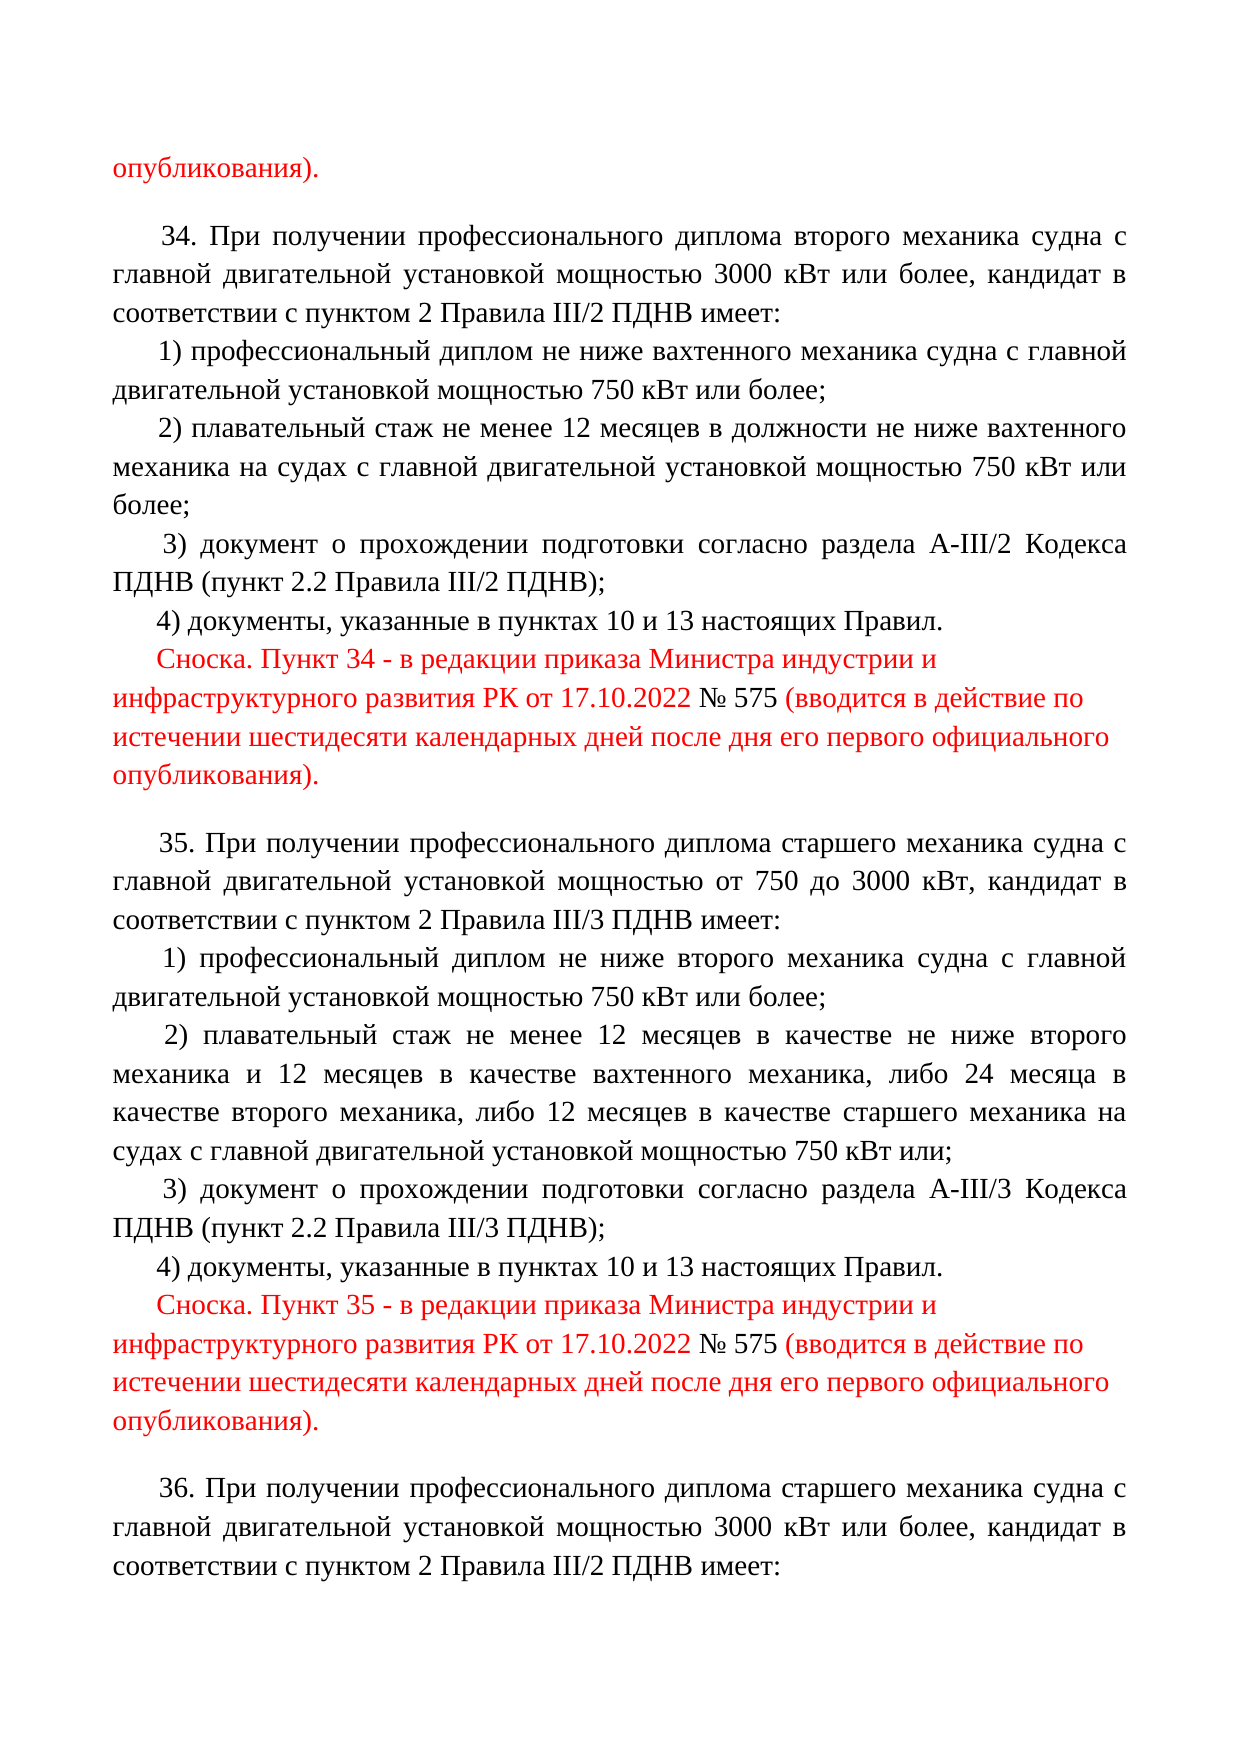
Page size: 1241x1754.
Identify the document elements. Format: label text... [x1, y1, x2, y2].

text 1) профессиональный диплом не ниже вахтенного механика судна с главной двигательной установкой мощностью 750 кВт или более; [112, 333, 1128, 405]
text 4) документы, указанные в пунктах 10 и 13 настоящих Правил. [112, 603, 1128, 637]
text 2) плавательный стаж не менее 12 месяцев в должности не ниже вахтенного механика на судах с главной двигательной установкой мощностью 750 кВт или более; [112, 410, 1128, 521]
text 35. При получении профессионального диплома старшего механика судна с главной двигательной установкой мощностью от 750 до 3000 кВт, кандидат в соответствии с пунктом 2 Правила III/3 ПДНВ имеет: [112, 825, 1128, 935]
text Сноска. Пункт 35 - в редакции приказа Министра индустрии и инфраструктурного развития РК от 17.10.2022 № 575 (вводится в действие по истечении шестидесяти календарных дней после дня его первого официального опубликования). [112, 1287, 1128, 1467]
text 3) документ о прохождении подготовки согласно раздела А-IIІ/3 Кодекса ПДНВ (пункт 2.2 Правила IIІ/3 ПДНВ); [112, 1172, 1128, 1244]
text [112, 150, 1128, 214]
text 2) плавательный стаж не менее 12 месяцев в качестве не ниже второго механика и 12 месяцев в качестве вахтенного механика, либо 24 месяца в качестве второго механика, либо 12 месяцев в качестве старшего механика на судах с главной двигательной установкой мощностью 750 кВт или; [112, 1017, 1128, 1167]
text 36. При получении профессионального диплома старшего механика судна с главной двигательной установкой мощностью 3000 кВт или более, кандидат в соответствии с пунктом 2 Правила III/2 ПДНВ имеет: [112, 1471, 1128, 1581]
text 1) профессиональный диплом не ниже второго механика судна с главной двигательной установкой мощностью 750 кВт или более; [112, 940, 1128, 1012]
text Сноска. Пункт 34 - в редакции приказа Министра индустрии и инфраструктурного развития РК от 17.10.2022 № 575 (вводится в действие по истечении шестидесяти календарных дней после дня его первого официального опубликования). [112, 642, 1128, 821]
text 34. При получении профессионального диплома второго механика судна с главной двигательной установкой мощностью 3000 кВт или более, кандидат в соответствии с пунктом 2 Правила III/2 ПДНВ имеет: [112, 218, 1128, 328]
text 4) документы, указанные в пунктах 10 и 13 настоящих Правил. [112, 1249, 1128, 1282]
text 3) документ о прохождении подготовки согласно раздела А-IIІ/2 Кодекса ПДНВ (пункт 2.2 Правила IIІ/2 ПДНВ); [112, 526, 1128, 598]
